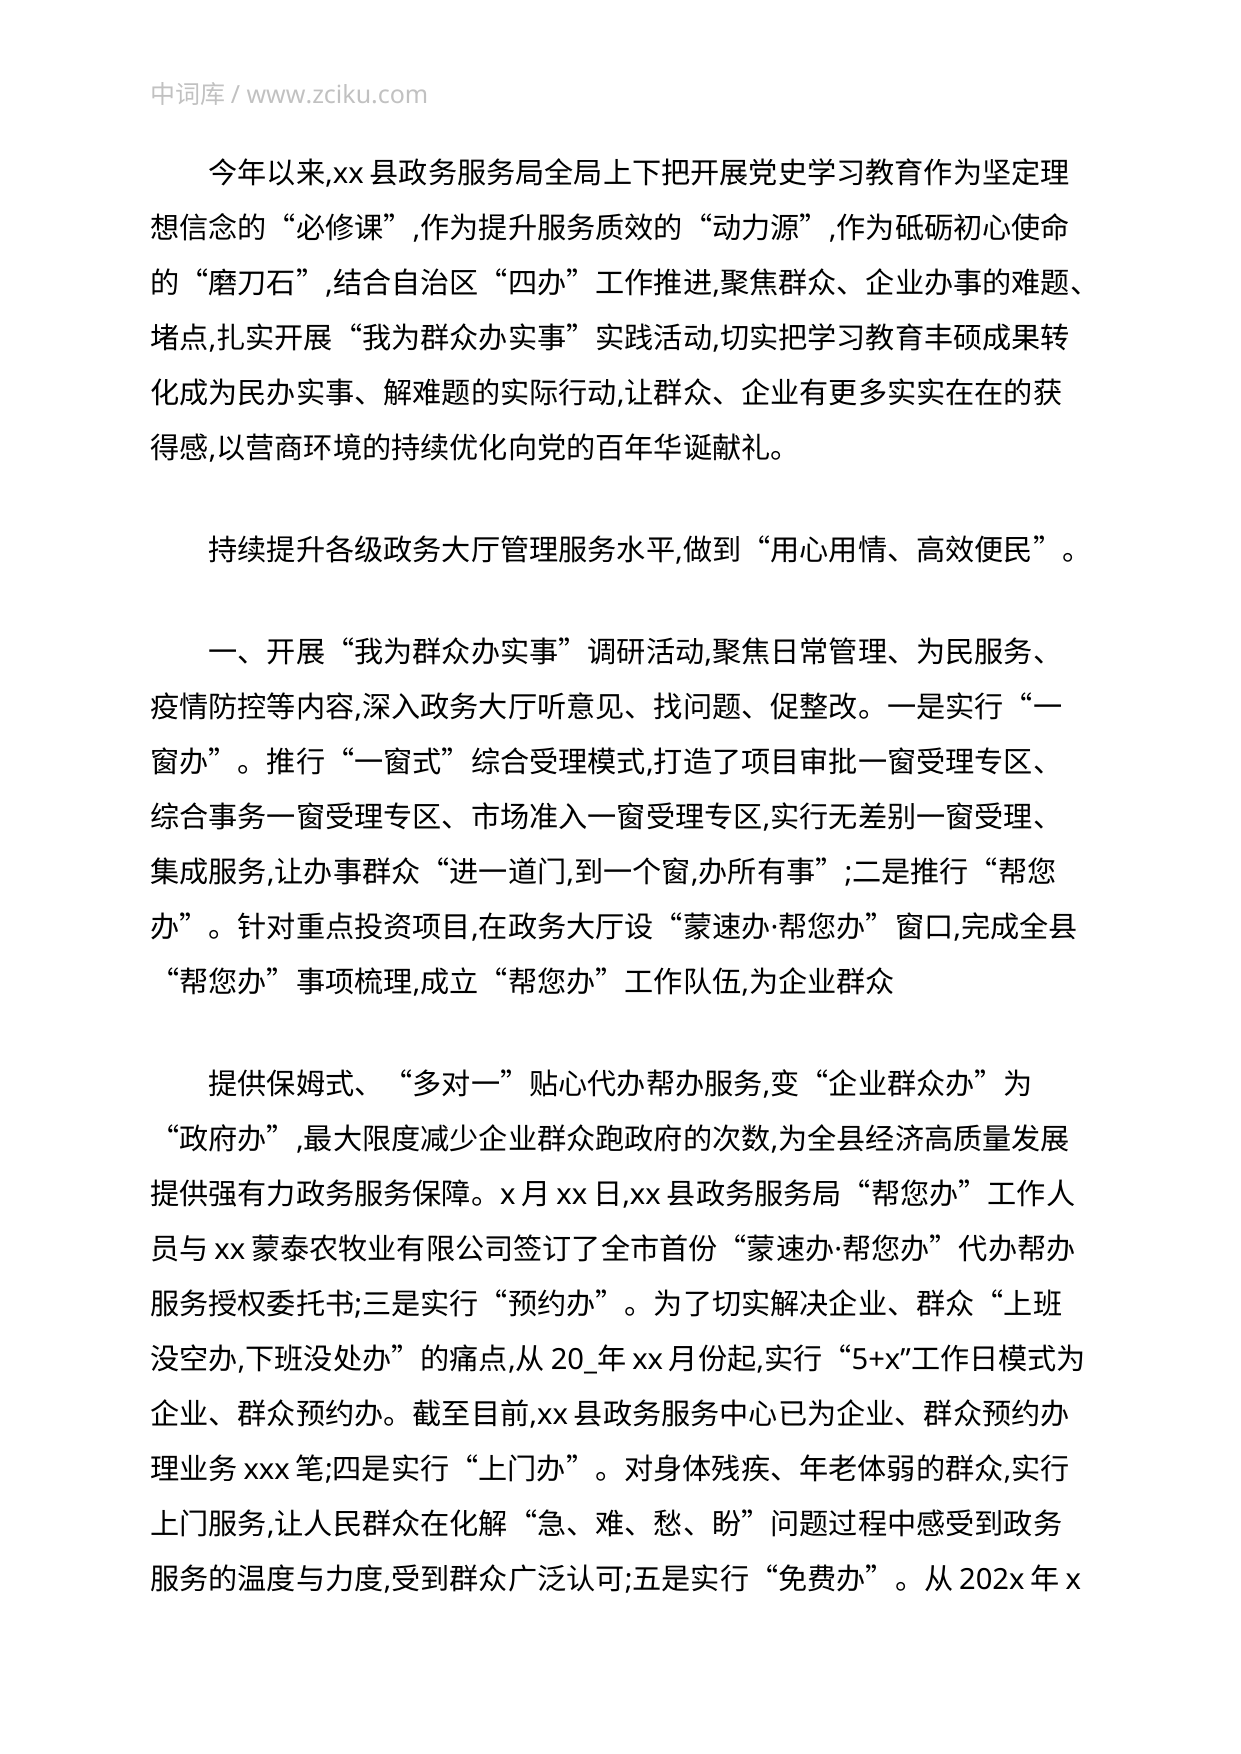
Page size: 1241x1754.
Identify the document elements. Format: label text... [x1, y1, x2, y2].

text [150, 1061, 1090, 1598]
text 一、开展“我为群众办实事”调研活动,聚焦日常管理、为民服务、疫情防控等内容,深入政务大厅听意见、找问题、促整改。一是实行“一窗办”。推行“一窗式”综合受理模式,打造了项目审批一窗受理专区、综合事务一窗受理专区、市场准入一窗受理专区,实行无差别一窗受理、集成服务,让办事群众“进一道门,到一个窗,办所有事”;二是推行“帮您办”。针对重点投资项目,在政务大厅设“蒙速办·帮您办”窗口,完成全县“帮您办”事项梳理,成立“帮您办”工作队伍,为企业群众 [150, 629, 1090, 1001]
text 持续提升各级政务大厅管理服务水平,做到“用心用情、高效便民”。 [150, 527, 1090, 569]
text 今年以来,xx县政务服务局全局上下把开展党史学习教育作为坚定理想信念的“必修课”,作为提升服务质效的“动力源”,作为砥砺初心使命的“磨刀石”,结合自治区“四办”工作推进,聚焦群众、企业办事的难题、堵点,扎实开展“我为群众办实事”实践活动,切实把学习教育丰硕成果转化成为民办实事、解难题的实际行动,让群众、企业有更多实实在在的获得感,以营商环境的持续优化向党的百年华诞献礼。 [150, 150, 1090, 467]
